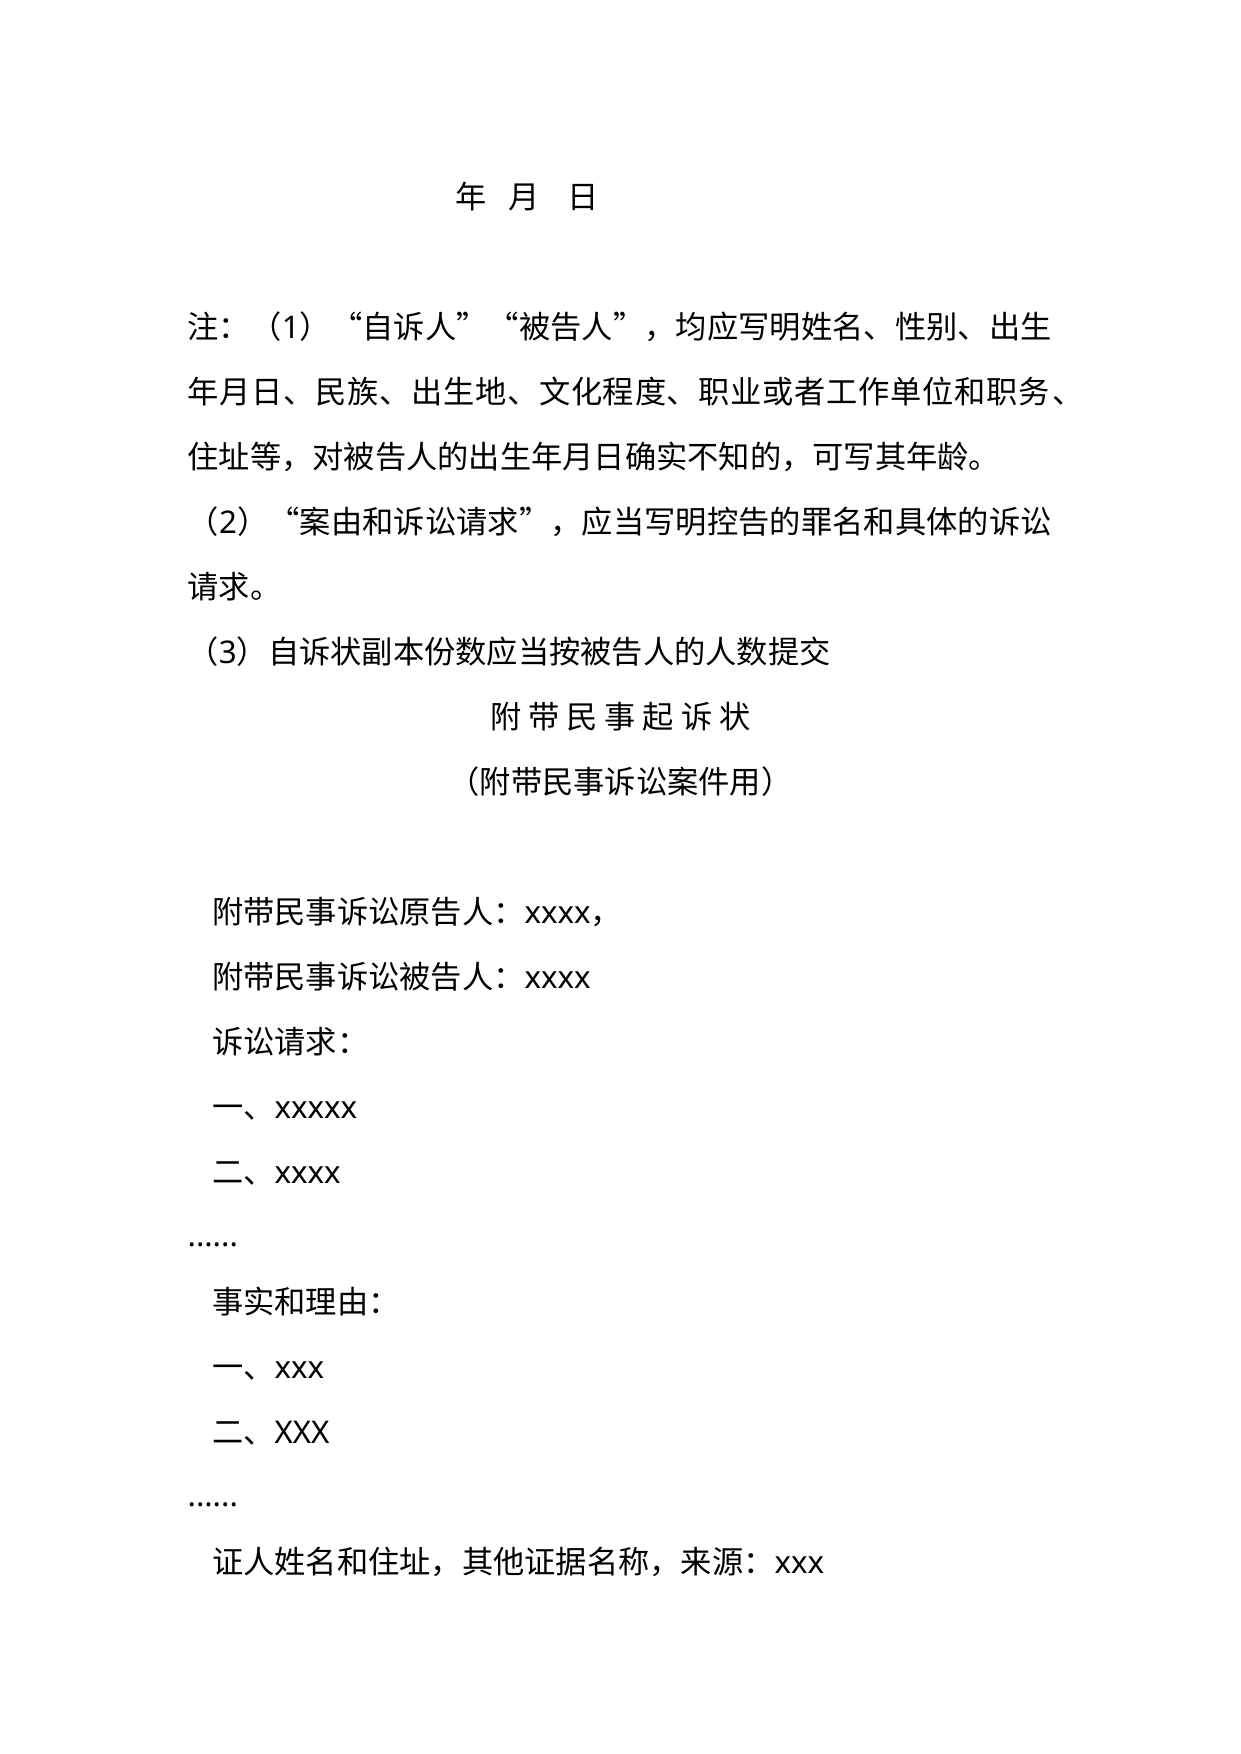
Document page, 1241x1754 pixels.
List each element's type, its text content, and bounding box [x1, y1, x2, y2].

text 诉讼请求： [187, 1007, 1053, 1072]
text 一、xxx [187, 1332, 1053, 1397]
text （3）自诉状副本份数应当按被告人的人数提交 [187, 617, 1053, 682]
text 二、xxxx [187, 1137, 1053, 1202]
text 附带民事诉讼被告人：xxxx [187, 942, 1053, 1007]
text 事实和理由： [187, 1267, 1053, 1332]
text 二、XXX [187, 1397, 1053, 1462]
text 一、xxxxx [187, 1072, 1053, 1137]
text （2）“案由和诉讼请求”，应当写明控告的罪名和具体的诉讼请求。 [187, 487, 1053, 617]
text 年 月 日 [187, 162, 1053, 227]
text ...... [187, 1462, 1053, 1527]
text ...... [187, 1202, 1053, 1267]
text 证人姓名和住址，其他证据名称，来源：xxx [187, 1527, 1053, 1592]
text （附带民事诉讼案件用） [187, 747, 1053, 812]
text 附 带 民 事 起 诉 状 [187, 682, 1053, 747]
text 附带民事诉讼原告人：xxxx， [187, 877, 1053, 942]
text 注：（1）“自诉人”“被告人”，均应写明姓名、性别、出生年月日、民族、出生地、文化程度、职业或者工作单位和职务、住址等，对被告人的出生年月日确实不知的，可写其年龄。 [187, 292, 1053, 487]
